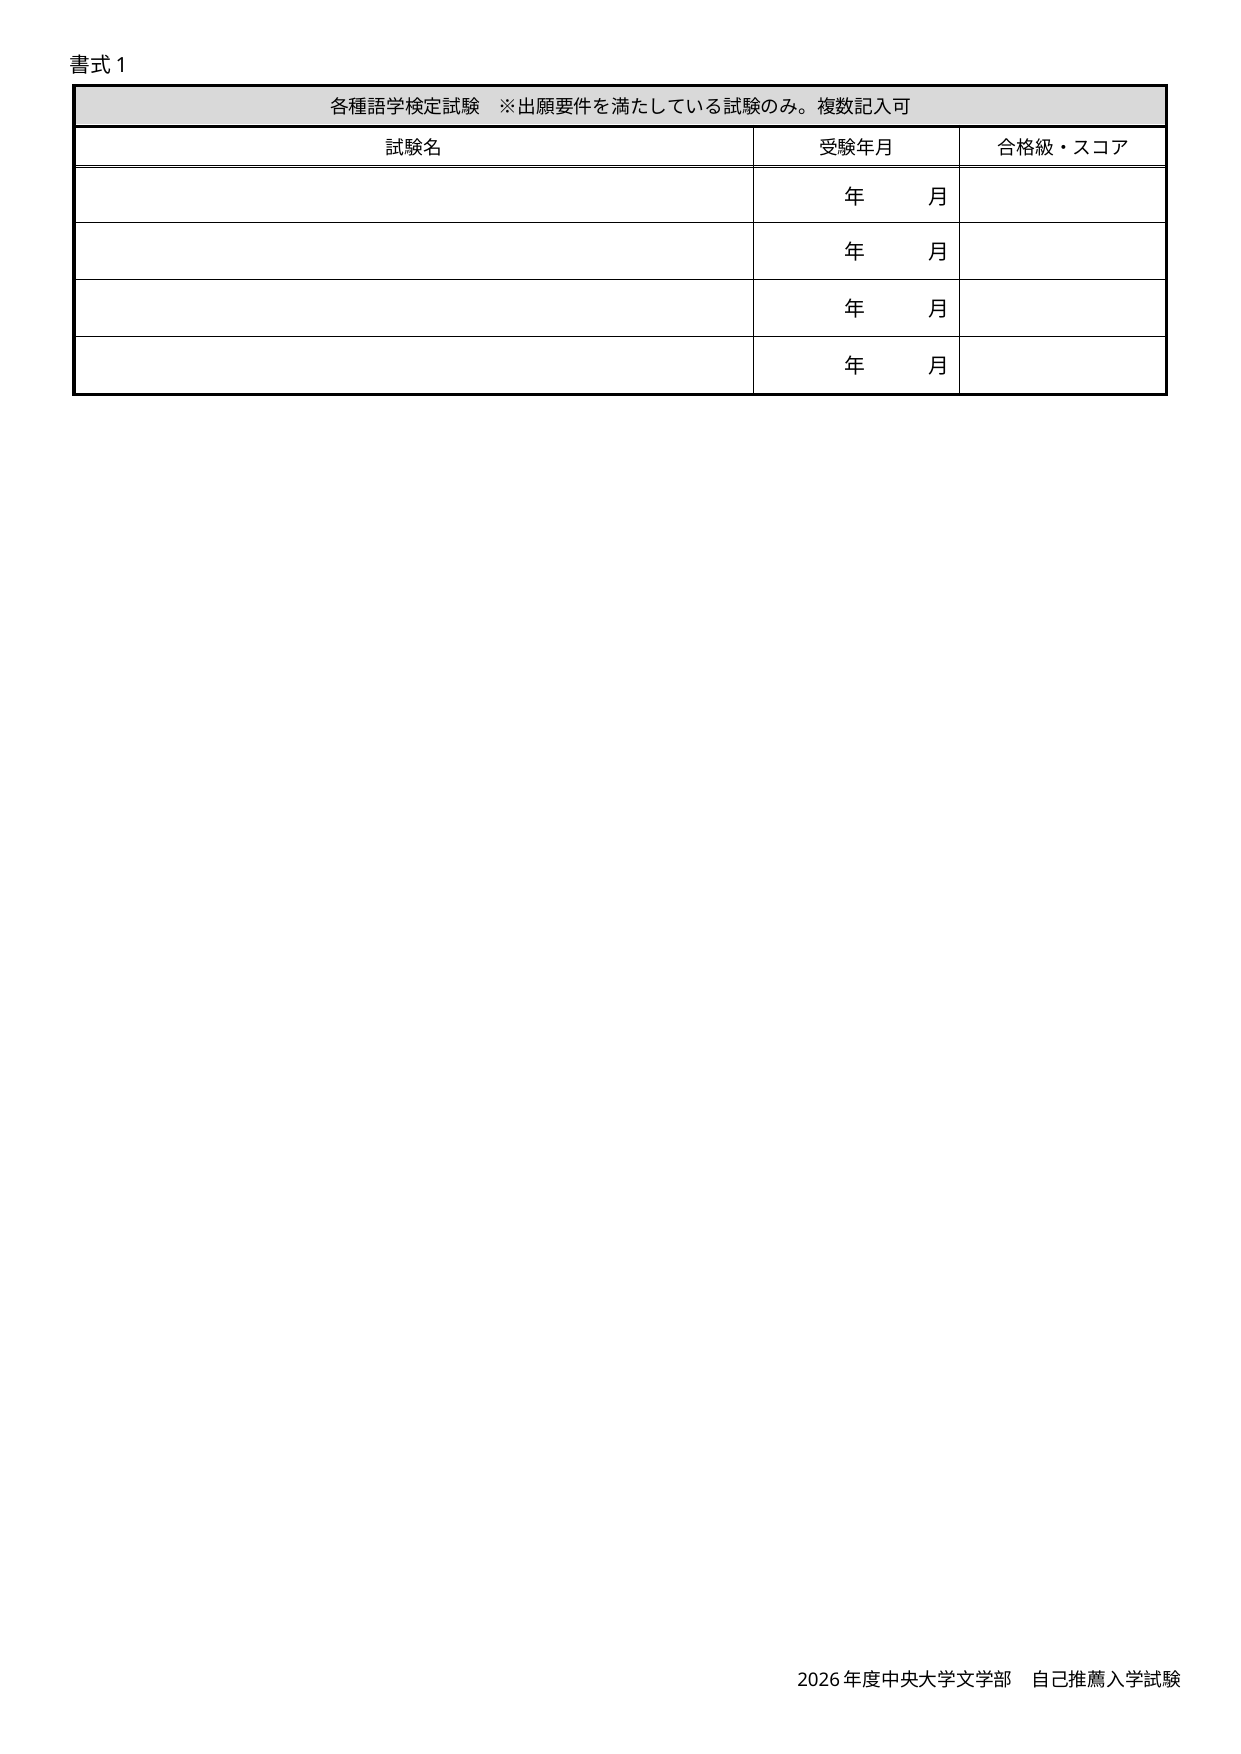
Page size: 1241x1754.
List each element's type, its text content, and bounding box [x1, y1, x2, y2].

table_cell [76, 280, 753, 336]
table_cell [960, 168, 1165, 222]
table_cell [960, 223, 1165, 279]
table_cell 年 月 [754, 168, 959, 222]
table_cell [76, 168, 753, 222]
table_header 各種語学検定試験 ※出願要件を満たしている試験のみ。複数記入可 [76, 87, 1165, 124]
table_cell 試験名 [76, 128, 753, 165]
table_cell [76, 223, 753, 279]
table_cell [76, 337, 753, 393]
table_cell 受験年月 [754, 128, 959, 165]
table_cell [960, 280, 1165, 336]
table_cell 年 月 [754, 337, 959, 393]
table_cell 合格級・スコア [960, 128, 1165, 165]
table_cell [960, 337, 1165, 393]
table_cell 年 月 [754, 280, 959, 336]
table_cell 年 月 [754, 223, 959, 279]
